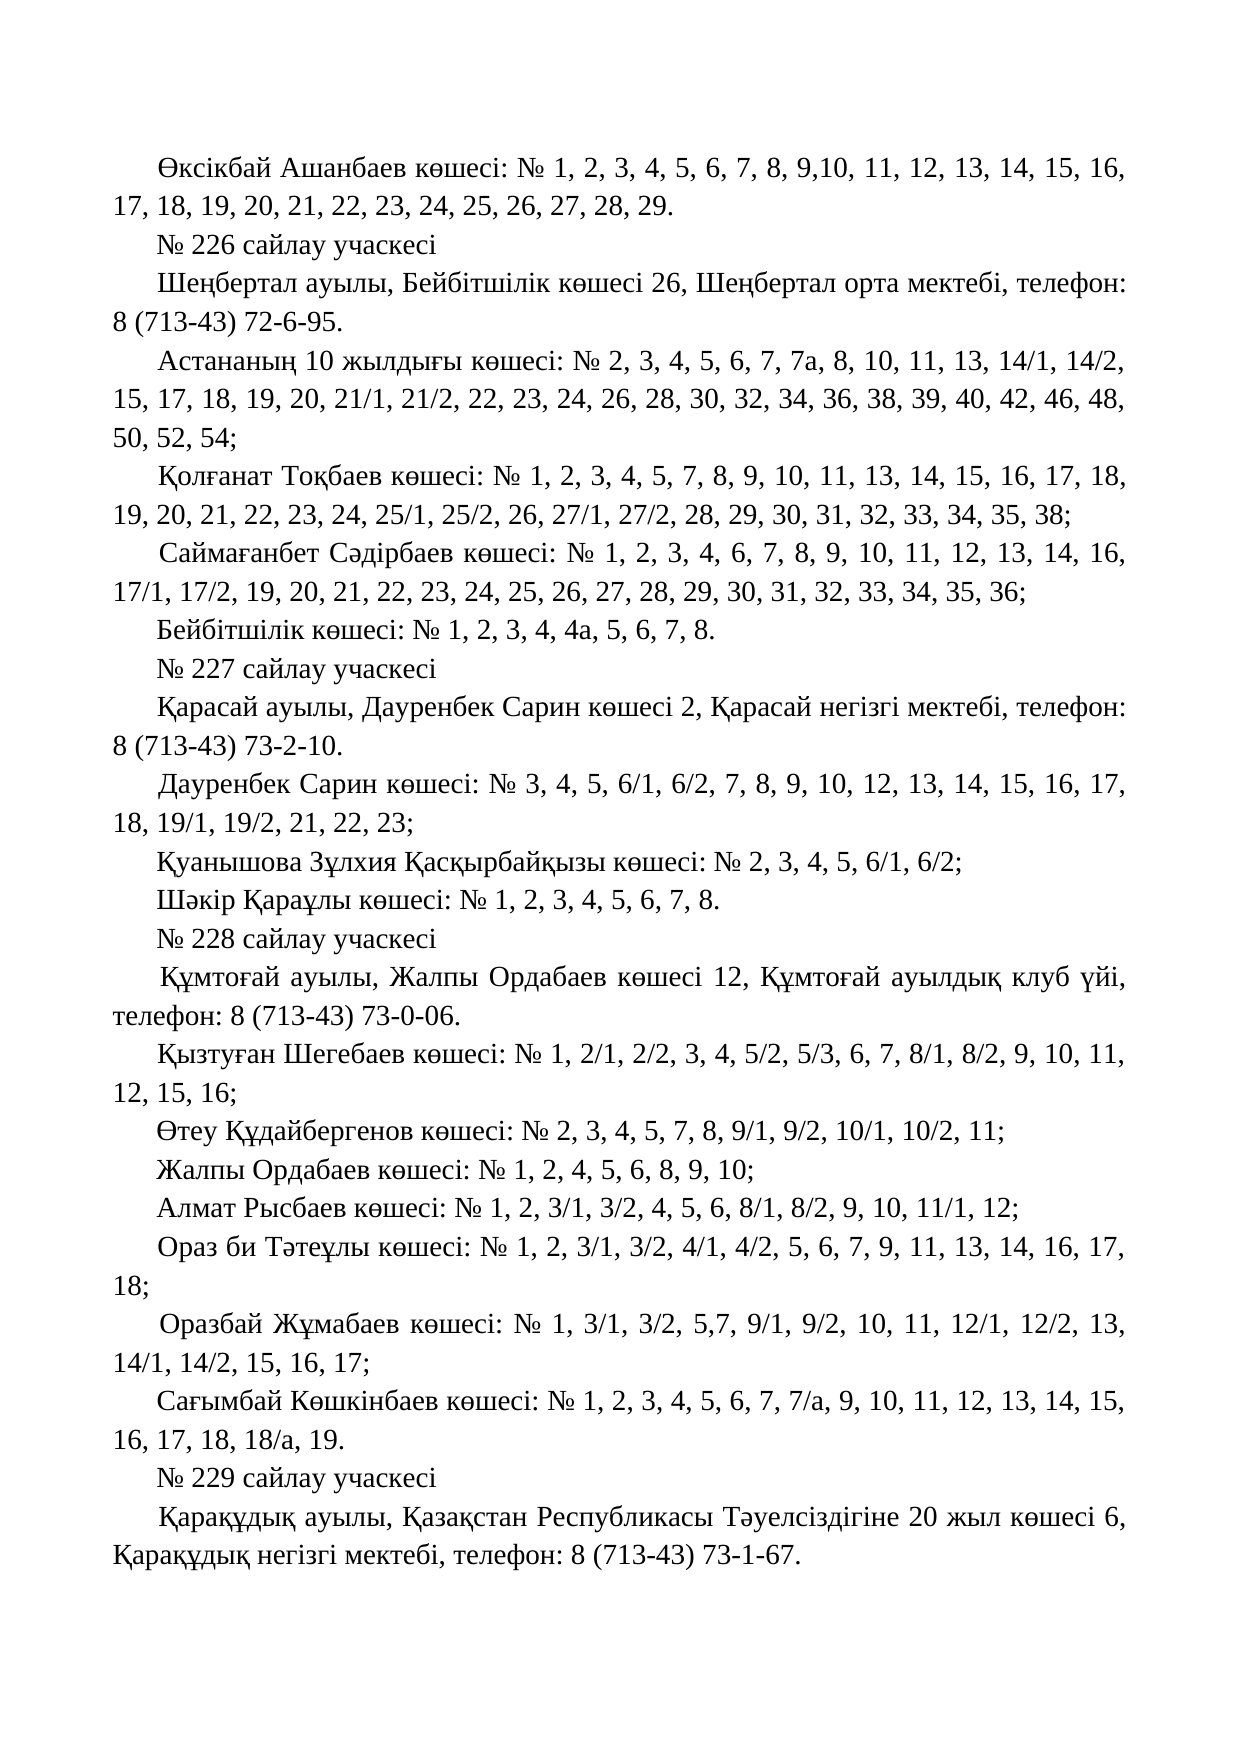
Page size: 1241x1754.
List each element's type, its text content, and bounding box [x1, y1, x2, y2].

text Дауренбек Сарин көшесі: № 3, 4, 5, 6/1, 6/2, 7, 8, 9, 10, 12, 13, 14, 15, 16, 17, 18, 19/1, 19/2, 21, 22, 23; [112, 767, 1128, 839]
text Сағымбай Көшкінбаев көшесі: № 1, 2, 3, 4, 5, 6, 7, 7/а, 9, 10, 11, 12, 13, 14, 15, 16, 17, 18, 18/а, 19. [112, 1383, 1128, 1455]
text № 229 сайлау учаскесі [112, 1460, 1128, 1494]
text Шәкір Қараұлы көшесі: № 1, 2, 3, 4, 5, 6, 7, 8. [112, 882, 1128, 916]
text Өтеу Құдайбергенов көшесі: № 2, 3, 4, 5, 7, 8, 9/1, 9/2, 10/1, 10/2, 11; [112, 1113, 1128, 1147]
text Жалпы Ордабаев көшесі: № 1, 2, 4, 5, 6, 8, 9, 10; [112, 1152, 1128, 1186]
text Өксікбай Ашанбаев көшесі: № 1, 2, 3, 4, 5, 6, 7, 8, 9,10, 11, 12, 13, 14, 15, 16, 17, 18, 19, 20, 21, 22, 23, 24, 25, 26, 27, 28, 29. [112, 150, 1128, 222]
text № 228 сайлау учаскесі [112, 921, 1128, 954]
text Саймағанбет Сәдірбаев көшесі: № 1, 2, 3, 4, 6, 7, 8, 9, 10, 11, 12, 13, 14, 16, 17/1, 17/2, 19, 20, 21, 22, 23, 24, 25, 26, 27, 28, 29, 30, 31, 32, 33, 34, 35, 36; [112, 535, 1128, 607]
text № 227 сайлау учаскесі [112, 651, 1128, 684]
text Астананың 10 жылдығы көшесі: № 2, 3, 4, 5, 6, 7, 7а, 8, 10, 11, 13, 14/1, 14/2, 15, 17, 18, 19, 20, 21/1, 21/2, 22, 23, 24, 26, 28, 30, 32, 34, 36, 38, 39, 40, 42, 46, 48, 50, 52, 54; [112, 343, 1128, 453]
text Қуанышова Зұлхия Қасқырбайқызы көшесі: № 2, 3, 4, 5, 6/1, 6/2; [112, 844, 1128, 877]
text Қарақұдық ауылы, Қазақстан Республикасы Тәуелсіздігіне 20 жыл көшесі 6, Қарақұдық негізгі мектебі, телефон: 8 (713-43) 73-1-67. [112, 1499, 1128, 1571]
text Қарасай ауылы, Дауренбек Сарин көшесі 2, Қарасай негізгі мектебі, телефон: 8 (713-43) 73-2-10. [112, 689, 1128, 762]
text Бейбітшілік көшесі: № 1, 2, 3, 4, 4а, 5, 6, 7, 8. [112, 612, 1128, 646]
text Оразбай Жұмабаев көшесі: № 1, 3/1, 3/2, 5,7, 9/1, 9/2, 10, 11, 12/1, 12/2, 13, 14/1, 14/2, 15, 16, 17; [112, 1306, 1128, 1378]
text Шеңбертал ауылы, Бейбітшілік көшесі 26, Шеңбертал орта мектебі, телефон: 8 (713-43) 72-6-95. [112, 266, 1128, 338]
text Алмат Рысбаев көшесі: № 1, 2, 3/1, 3/2, 4, 5, 6, 8/1, 8/2, 9, 10, 11/1, 12; [112, 1191, 1128, 1224]
text Қолғанат Тоқбаев көшесі: № 1, 2, 3, 4, 5, 7, 8, 9, 10, 11, 13, 14, 15, 16, 17, 18, 19, 20, 21, 22, 23, 24, 25/1, 25/2, 26, 27/1, 27/2, 28, 29, 30, 31, 32, 33, 34, 35, 38; [112, 458, 1128, 530]
text Қызтуған Шегебаев көшесі: № 1, 2/1, 2/2, 3, 4, 5/2, 5/3, 6, 7, 8/1, 8/2, 9, 10, 11, 12, 15, 16; [112, 1036, 1128, 1108]
text № 226 сайлау учаскесі [112, 227, 1128, 261]
text Құмтоғай ауылы, Жалпы Ордабаев көшесі 12, Құмтоғай ауылдық клуб үйі, телефон: 8 (713-43) 73-0-06. [112, 959, 1128, 1031]
text Ораз би Тәтеұлы көшесі: № 1, 2, 3/1, 3/2, 4/1, 4/2, 5, 6, 7, 9, 11, 13, 14, 16, 17, 18; [112, 1229, 1128, 1301]
